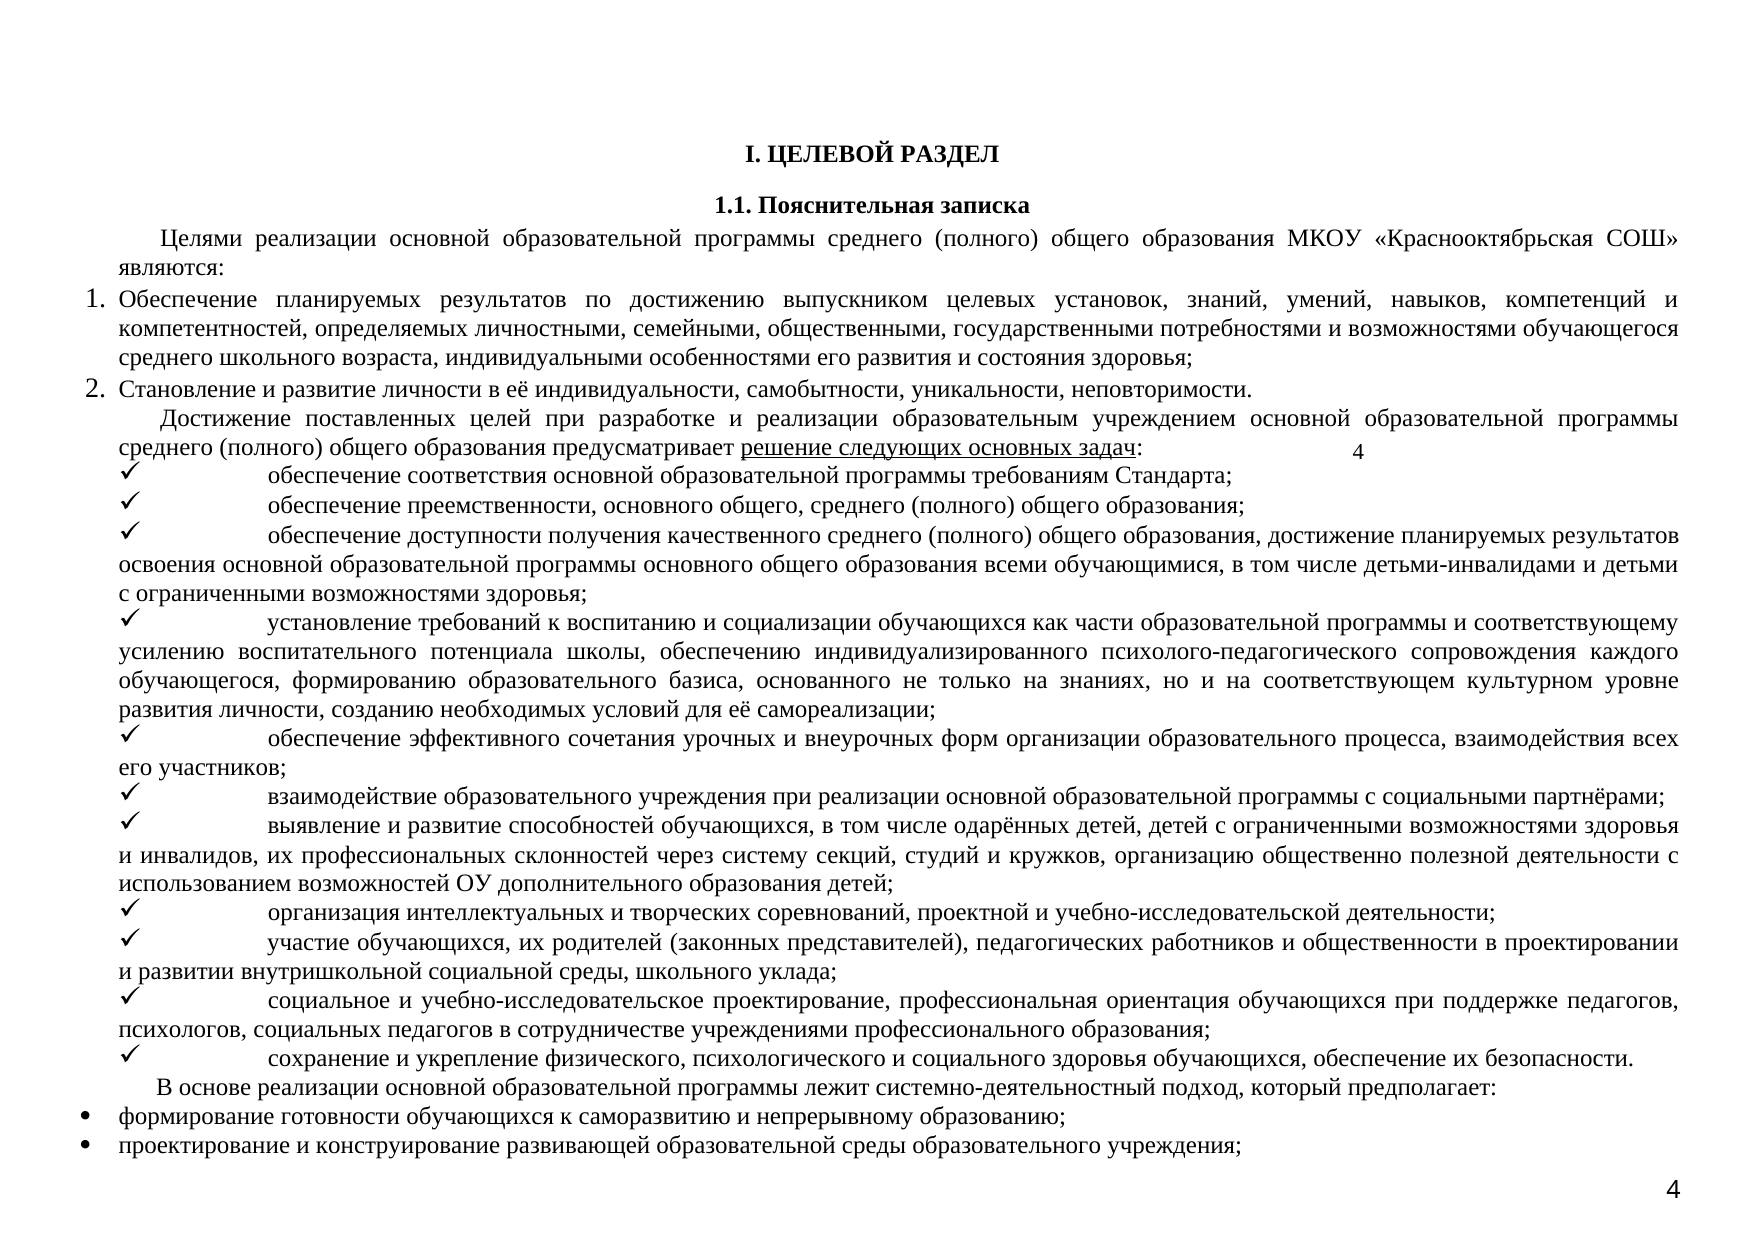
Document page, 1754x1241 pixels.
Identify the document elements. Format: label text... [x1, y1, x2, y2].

text В основе реализации основной образовательной программы лежит системно-деятельностный подход, который предполагает: [118, 1072, 1680, 1101]
list социальное и учебно-исследовательское проектирование, профессиональная ориентация обучающихся при поддержке педагогов, психологов, социальных педагогов в сотрудничестве учреждениями профессионального образования; [118, 984, 1680, 1043]
text Достижение поставленных целей при разработке и реализации образовательным учреждением основной образовательной программы среднего (полного) общего образования предусматривает решение следующих основных задач: [118, 403, 1680, 461]
text Целями реализации основной образовательной программы среднего (полного) общего образования МКОУ «Краснооктябрьская СОШ» являются: [118, 223, 1680, 281]
list сохранение и укрепление физического, психологического и социального здоровья обучающихся, обеспечение их безопасности. [118, 1043, 1680, 1072]
list Обеспечение планируемых результатов по достижению выпускником целевых установок, знаний, умений, навыков, компетенций и компетентностей, определяемых личностными, семейными, общественными, государственными потребностями и возможностями обучающегося среднего школьного возраста, индивидуальными особенностями его развития и состояния здоровья; [85, 281, 1680, 371]
list организация интеллектуальных и творческих соревнований, проектной и учебно-исследовательской деятельности; [118, 897, 1680, 926]
list взаимодействие образовательного учреждения при реализации основной образовательной программы с социальными партнёрами; [118, 780, 1680, 810]
list обеспечение соответствия основной образовательной программы требованиям Стандарта; [118, 461, 1680, 490]
list Становление и развитие личности в её индивидуальности, самобытности, уникальности, неповторимости. [85, 371, 1680, 403]
list обеспечение эффективного сочетания урочных и внеурочных форм организации образовательного процесса, взаимодействия всех его участников; [118, 722, 1680, 780]
list участие обучающихся, их родителей (законных представителей), педагогических работников и общественности в проектировании и развитии внутришкольной социальной среды, школьного уклада; [118, 926, 1680, 984]
text 1.1. Пояснительная записка [118, 173, 1626, 223]
list формирование готовности обучающихся к саморазвитию и непрерывному образованию; [81, 1101, 1680, 1130]
text I. ЦЕЛЕВОЙ РАЗДЕЛ [118, 122, 1626, 173]
list выявление и развитие способностей обучающихся, в том числе одарённых детей, детей с ограниченными возможностями здоровья и инвалидов, их профессиональных склонностей через систему секций, студий и кружков, организацию общественно полезной деятельности с использованием возможностей ОУ дополнительного образования детей; [118, 810, 1680, 897]
list обеспечение доступности получения качественного среднего (полного) общего образования, достижение планируемых результатов освоения основной образовательной программы основного общего образования всеми обучающимися, в том числе детьми-инвалидами и детьми с ограниченными возможностями здоровья; [118, 519, 1680, 606]
list установление требований к воспитанию и социализации обучающихся как части образовательной программы и соответствующему усилению воспитательного потенциала школы, обеспечению индивидуализированного психолого-педагогического сопровождения каждого обучающегося, формированию образовательного базиса, основанного не только на знаниях, но и на соответствующем культурном уровне развития личности, созданию необходимых условий для её самореализации; [118, 606, 1680, 722]
list проектирование и конструирование развивающей образовательной среды образовательного учреждения; [81, 1130, 1680, 1158]
list обеспечение преемственности, основного общего, среднего (полного) общего образования; [118, 490, 1680, 519]
